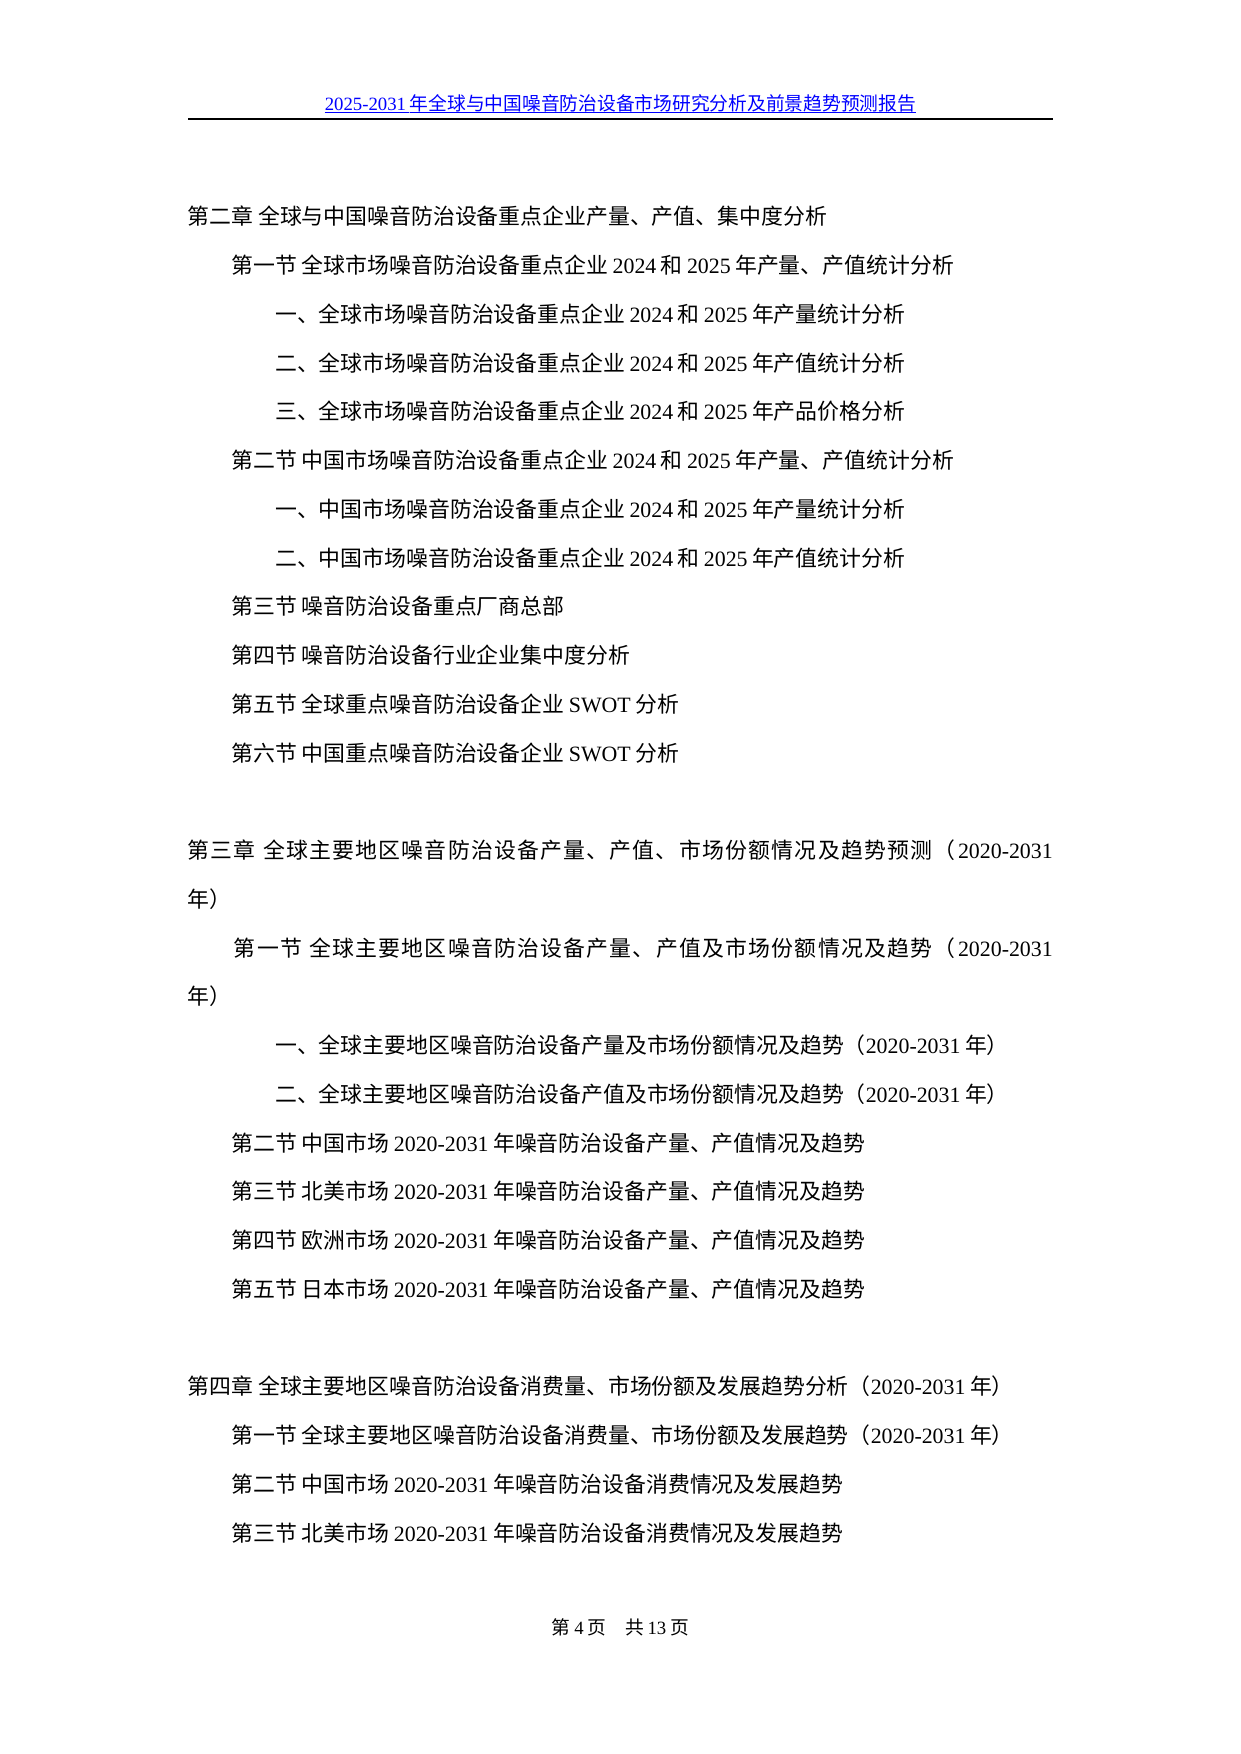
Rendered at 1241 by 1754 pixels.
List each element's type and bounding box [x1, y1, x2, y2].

text [187, 150, 1053, 1548]
